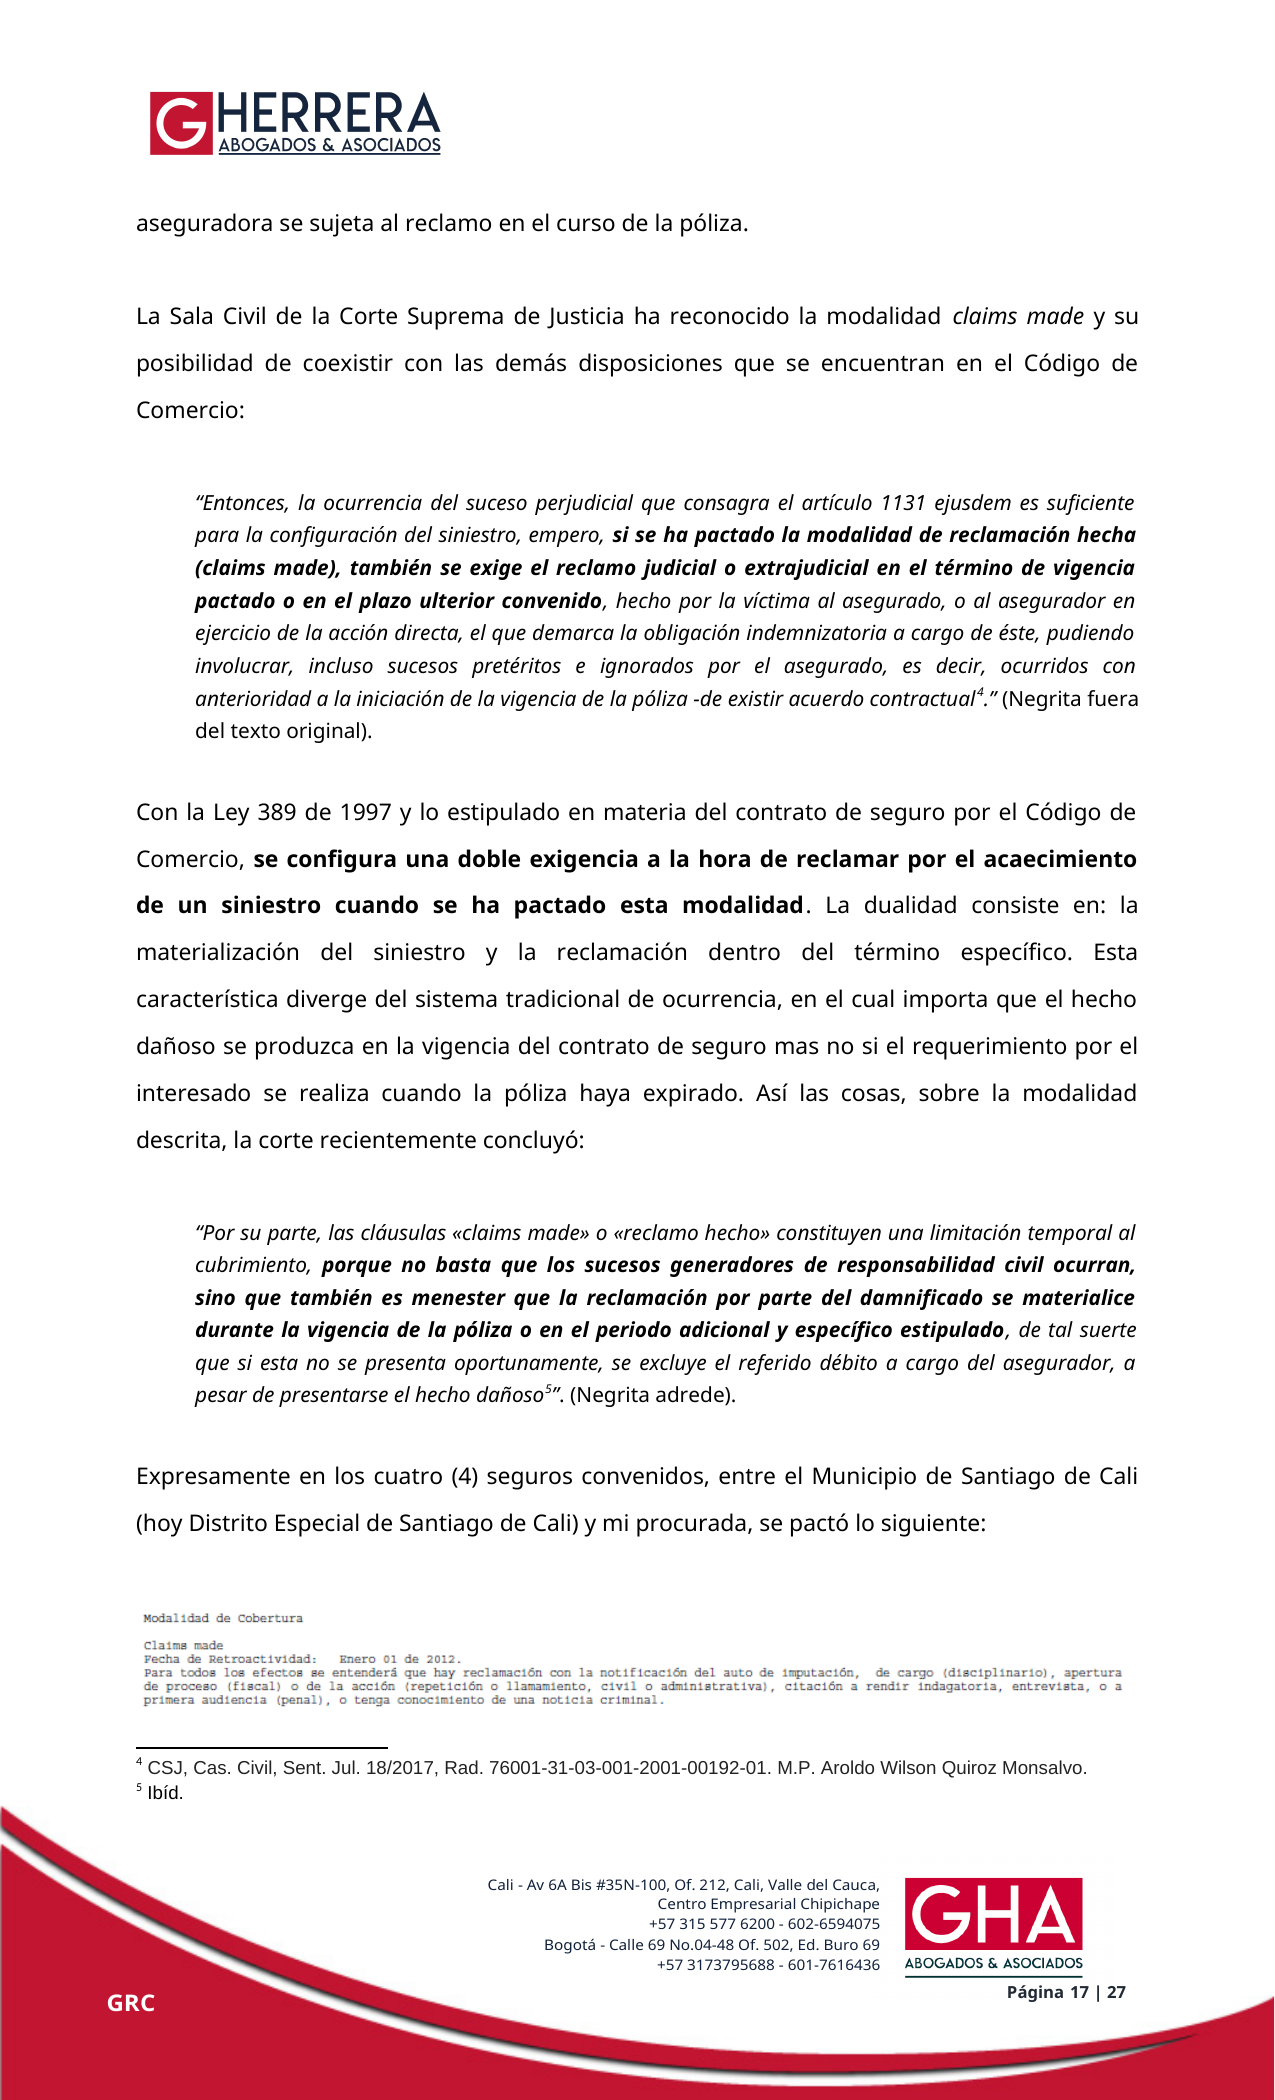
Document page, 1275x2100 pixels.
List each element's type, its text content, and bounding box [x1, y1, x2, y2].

text Con la Ley 389 de 1997 y lo estipulado en materia del contrato de seguro por el Código de Comercio, se configura una doble exigencia a la hora de reclamar por el acaecimiento de un siniestro cuando se ha pactado esta modalidad. La dualidad consiste en: la materialización del siniestro y la reclamación dentro del término específico. Esta característica diverge del sistema tradicional de ocurrencia, en el cual importa que el hecho dañoso se produzca en la vigencia del contrato de seguro mas no si el requerimiento por el interesado se realiza cuando la póliza haya expirado. Así las cosas, sobre la modalidad descrita, la corte recientemente concluyó: [136, 796, 1139, 1155]
text Expresamente en los cuatro (4) seguros convenidos, entre el Municipio de Santiago de Cali (hoy Distrito Especial de Santiago de Cali) y mi procurada, se pactó lo siguiente: [136, 1460, 1139, 1538]
text “Por su parte, las cláusulas «claims made» o «reclamo hecho» constituyen una limitación temporal al cubrimiento, porque no basta que los sucesos generadores de responsabilidad civil ocurran, sino que también es menester que la reclamación por parte del damnificado se materialice durante la vigencia de la póliza o en el periodo adicional y específico estipulado, de tal suerte que si esta no se presenta oportunamente, se excluye el referido débito a cargo del asegurador, a pesar de presentarse el hecho dañoso”. (Negrita adrede). [195, 1218, 1139, 1409]
text “Entonces, la ocurrencia del suceso perjudicial que consagra el artículo 1131 ejusdem es suficiente para la configuración del siniestro, empero, si se ha pactado la modalidad de reclamación hecha (claims made), también se exige el reclamo judicial o extrajudicial en el término de vigencia pactado o en el plazo ulterior convenido, hecho por la víctima al asegurado, o al asegurador en ejercicio de la acción directa, el que demarca la obligación indemnizatoria a cargo de éste, pudiendo involucrar, incluso sucesos pretéritos e ignorados por el asegurado, es decir, ocurridos con anterioridad a la iniciación de la vigencia de la póliza -de existir acuerdo contractual.” (Negrita fuera del texto original). [195, 488, 1139, 745]
text La Sala Civil de la Corte Suprema de Justicia ha reconocido la modalidad claims made y su posibilidad de coexistir con las demás disposiciones que se encuentran en el Código de Comercio: [136, 301, 1139, 426]
picture [135, 1600, 1139, 1715]
picture [0, 1793, 1275, 2100]
picture [135, 75, 455, 172]
